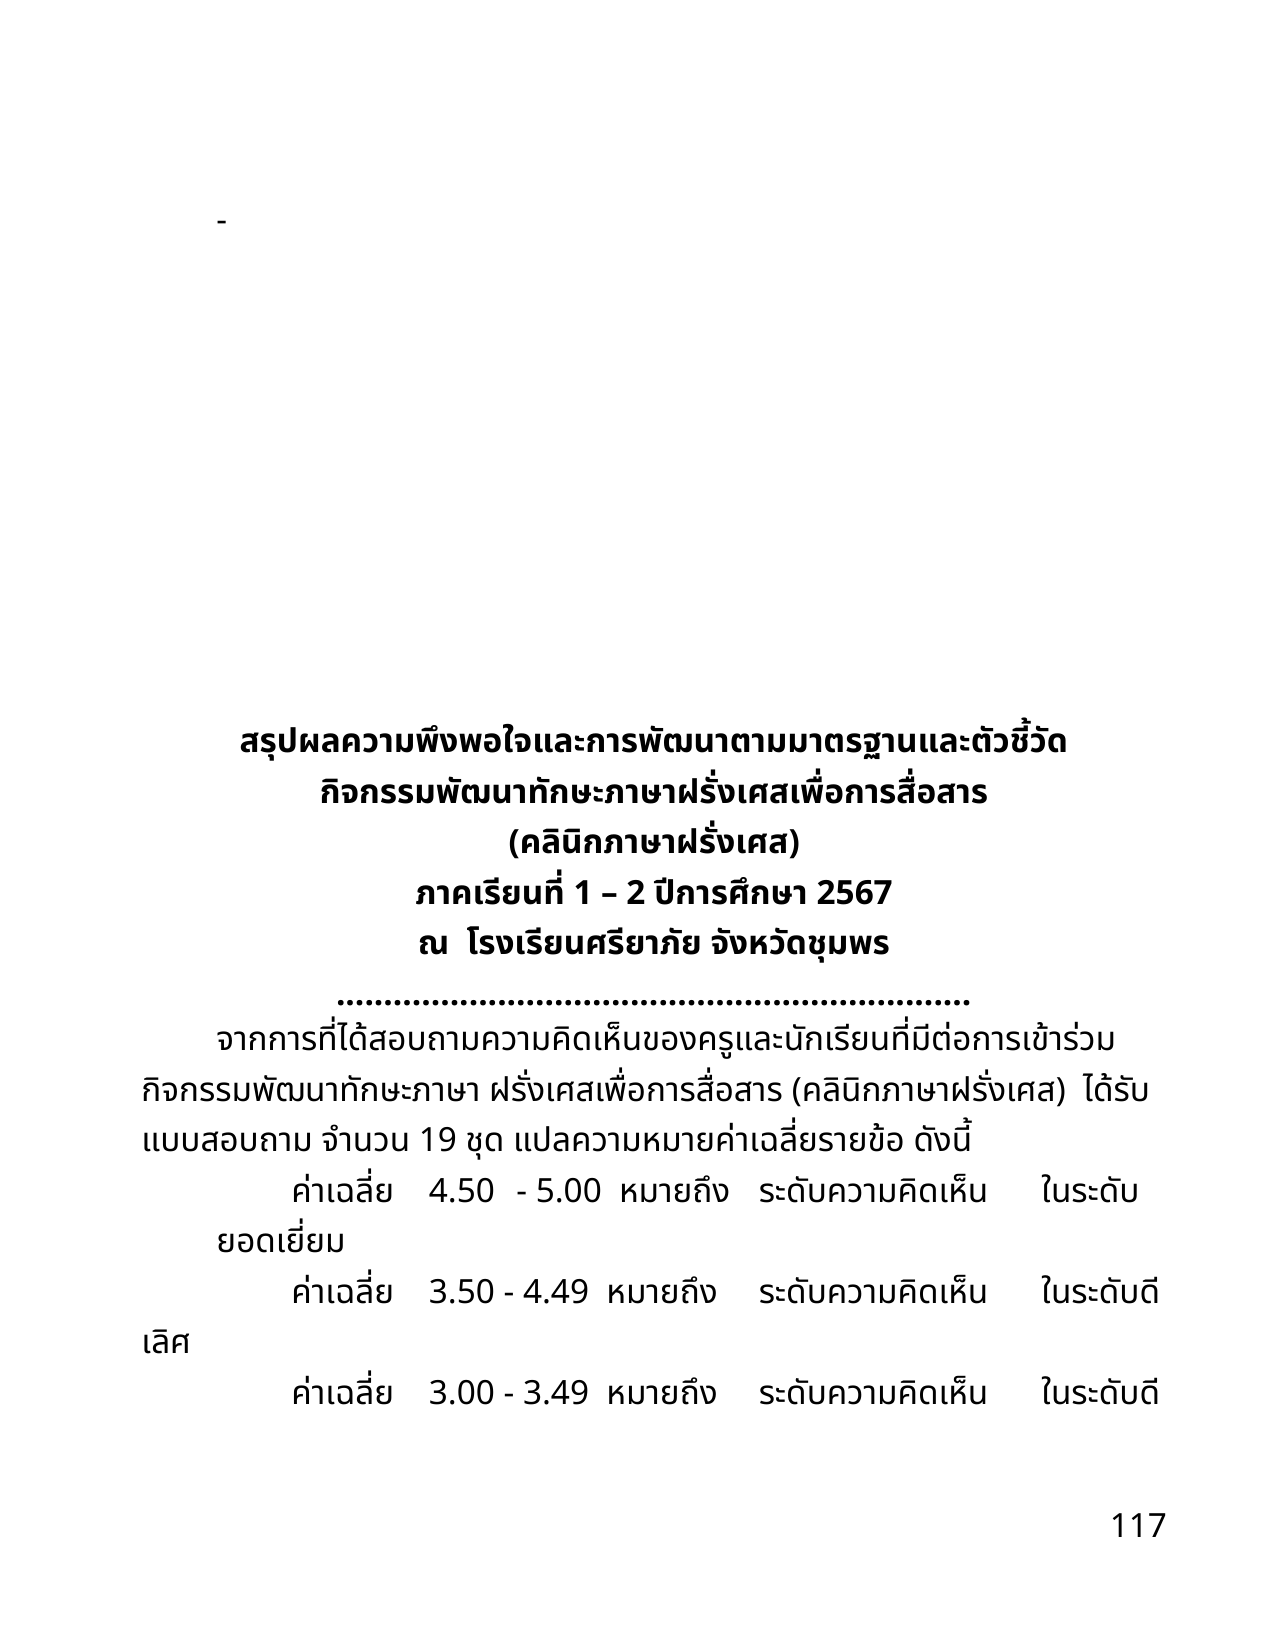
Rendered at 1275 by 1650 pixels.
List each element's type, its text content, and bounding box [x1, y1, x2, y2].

text - [141, 195, 1167, 241]
text ................................................................... [141, 970, 1167, 1015]
text ณ โรงเรียนศรียาภัย จังหวัดชุมพร [141, 919, 1167, 970]
text สรุปผลความพึงพอใจและการพัฒนาตามมาตรฐานและตัวชี้วัด [141, 717, 1167, 768]
text จากการที่ได้สอบถามความคิดเห็นของครูและนักเรียนที่มีต่อการเข้าร่วมกิจกรรมพัฒนาทักษะภาษา ฝรั่งเศสเพื่อการสื่อสาร (คลินิกภาษาฝรั่งเศส) ได้รับแบบสอบถาม จำนวน 19 ชุด แปลความหมายค่าเฉลี่ยรายข้อ ดังนี้ [141, 1015, 1167, 1167]
text ค่าเฉลี่ย 3.00 - 3.49 หมายถึง ระดับความคิดเห็น ในระดับดี [141, 1369, 1167, 1419]
text กิจกรรมพัฒนาทักษะภาษาฝรั่งเศสเพื่อการสื่อสาร [141, 768, 1167, 818]
text ค่าเฉลี่ย 3.50 - 4.49 หมายถึง ระดับความคิดเห็น ในระดับดีเลิศ [141, 1268, 1167, 1369]
text ภาคเรียนที่ 1 – 2 ปีการศึกษา 2567 [141, 869, 1167, 919]
text (คลินิกภาษาฝรั่งเศส) [141, 818, 1167, 869]
text ค่าเฉลี่ย 4.50 - 5.00 หมายถึง ระดับความคิดเห็น ในระดับยอดเยี่ยม [216, 1167, 1167, 1268]
